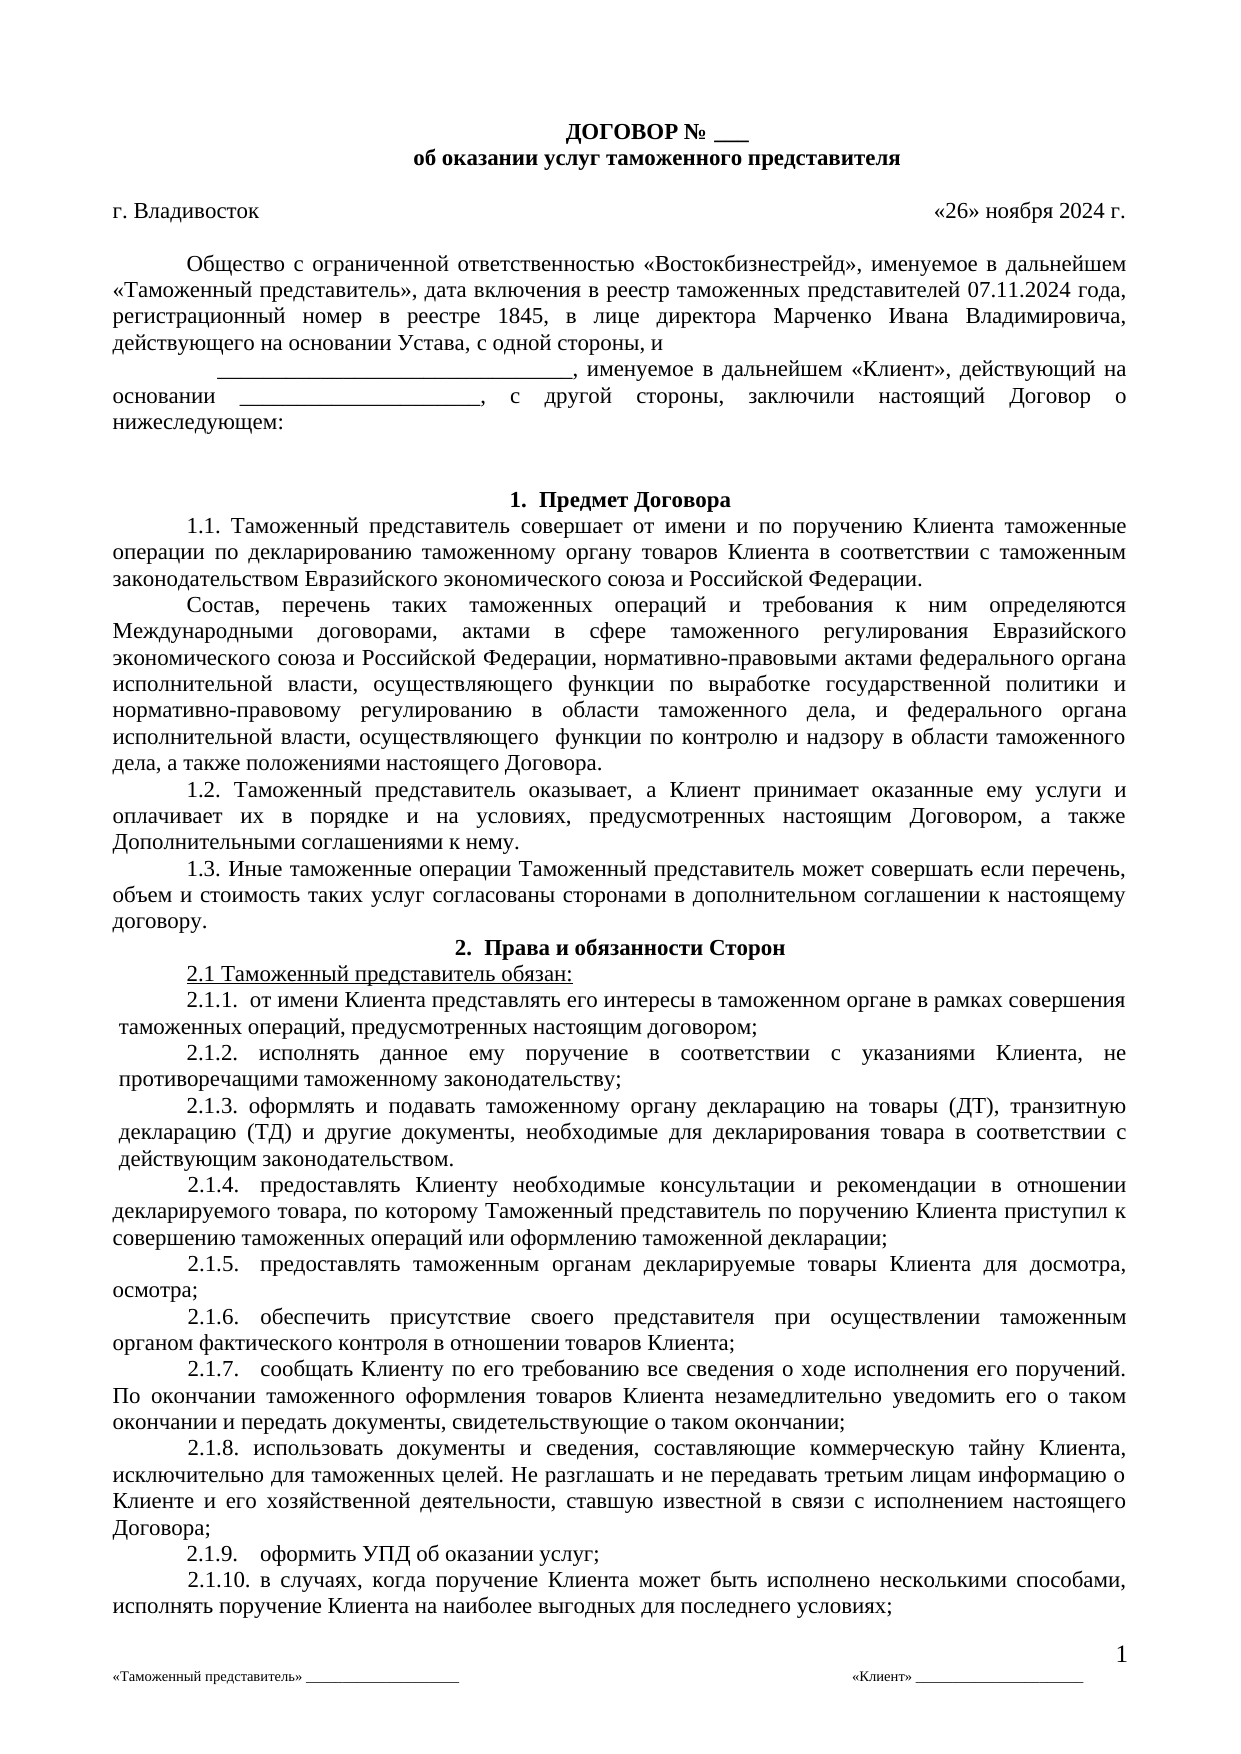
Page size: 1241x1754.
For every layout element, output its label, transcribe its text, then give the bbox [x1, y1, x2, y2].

text Общество с ограниченной ответственностью «Востокбизнестрейд», именуемое в дальнейшем «Таможенный представитель», дата включения в реестр таможенных представителей 07.11.2024 года, регистрационный номер в реестре 1845, в лице директора Марченко Ивана Владимировича, действующего на основании Устава, с одной стороны, и [112, 250, 1128, 355]
text 2.1 Таможенный представитель обязан: [119, 960, 1128, 986]
text 2.1.1. от имени Клиента представлять его интересы в таможенном органе в рамках совершения таможенных операций, предусмотренных настоящим договором; [119, 986, 1128, 1039]
text _______________________________, именуемое в дальнейшем «Клиент», действующий на основании _____________________, с другой стороны, заключили настоящий Договор о нижеследующем: [112, 355, 1128, 434]
list в случаях, когда поручение Клиента может быть исполнено несколькими способами, исполнять поручение Клиента на наиболее выгодных для последнего условиях; [112, 1566, 1128, 1619]
list обеспечить присутствие своего представителя при осуществлении таможенным органом фактического контроля в отношении товаров Клиента; [112, 1303, 1128, 1355]
list оформить УПД об оказании услуг; [112, 1540, 1128, 1566]
text ДОГОВОР № ___ [112, 118, 1128, 144]
list Предмет Договора [112, 486, 1128, 512]
text 1.3. Иные таможенные операции Таможенный представитель может совершать если перечень, объем и стоимость таких услуг согласованы сторонами в дополнительном соглашении к настоящему договору. [112, 855, 1128, 934]
list сообщать Клиенту по его требованию все сведения о ходе исполнения его поручений. По окончании таможенного оформления товаров Клиента незамедлительно уведомить его о таком окончании и передать документы, свидетельствующие о таком окончании; [112, 1355, 1128, 1434]
list Таможенный представитель совершает от имени и по поручению Клиента таможенные операции по декларированию таможенному органу товаров Клиента в соответствии с таможенным законодательством Евразийского экономического союза и Российской Федерации. [112, 512, 1128, 591]
list предоставлять Клиенту необходимые консультации и рекомендации в отношении декларируемого товара, по которому Таможенный представитель по поручению Клиента приступил к совершению таможенных операций или оформлению таможенной декларации; [112, 1171, 1128, 1250]
text об оказании услуг таможенного представителя [112, 144, 1128, 171]
text 2.1.3. оформлять и подавать таможенному органу декларацию на товары (ДТ), транзитную декларацию (ТД) и другие документы, необходимые для декларирования товара в соответствии с действующим законодательством. [119, 1092, 1128, 1171]
list Права и обязанности Сторон [112, 934, 1128, 960]
text 2.1.2. исполнять данное ему поручение в соответствии с указаниями Клиента, не противоречащими таможенному законодательству; [119, 1039, 1128, 1092]
text г. Владивосток «26» ноября 2024 г. [112, 197, 1128, 223]
text Состав, перечень таких таможенных операций и требования к ним определяются Международными договорами, актами в сфере таможенного регулирования Евразийского экономического союза и Российской Федерации, нормативно-правовыми актами федерального органа исполнительной власти, осуществляющего функции по выработке государственной политики и нормативно-правовому регулированию в области таможенного дела, и федерального органа исполнительной власти, осуществляющего функции по контролю и надзору в области таможенного дела, а также положениями настоящего Договора. [112, 591, 1128, 776]
list предоставлять таможенным органам декларируемые товары Клиента для досмотра, осмотра; [112, 1250, 1128, 1303]
text 2.1.8. использовать документы и сведения, составляющие коммерческую тайну Клиента, исключительно для таможенных целей. Не разглашать и не передавать третьим лицам информацию о Клиенте и его хозяйственной деятельности, ставшую известной в связи с исполнением настоящего Договора; [112, 1434, 1128, 1540]
text 1.2. Таможенный представитель оказывает, а Клиент принимает оказанные ему услуги и оплачивает их в порядке и на условиях, предусмотренных настоящим Договором, а также Дополнительными соглашениями к нему. [112, 776, 1128, 855]
